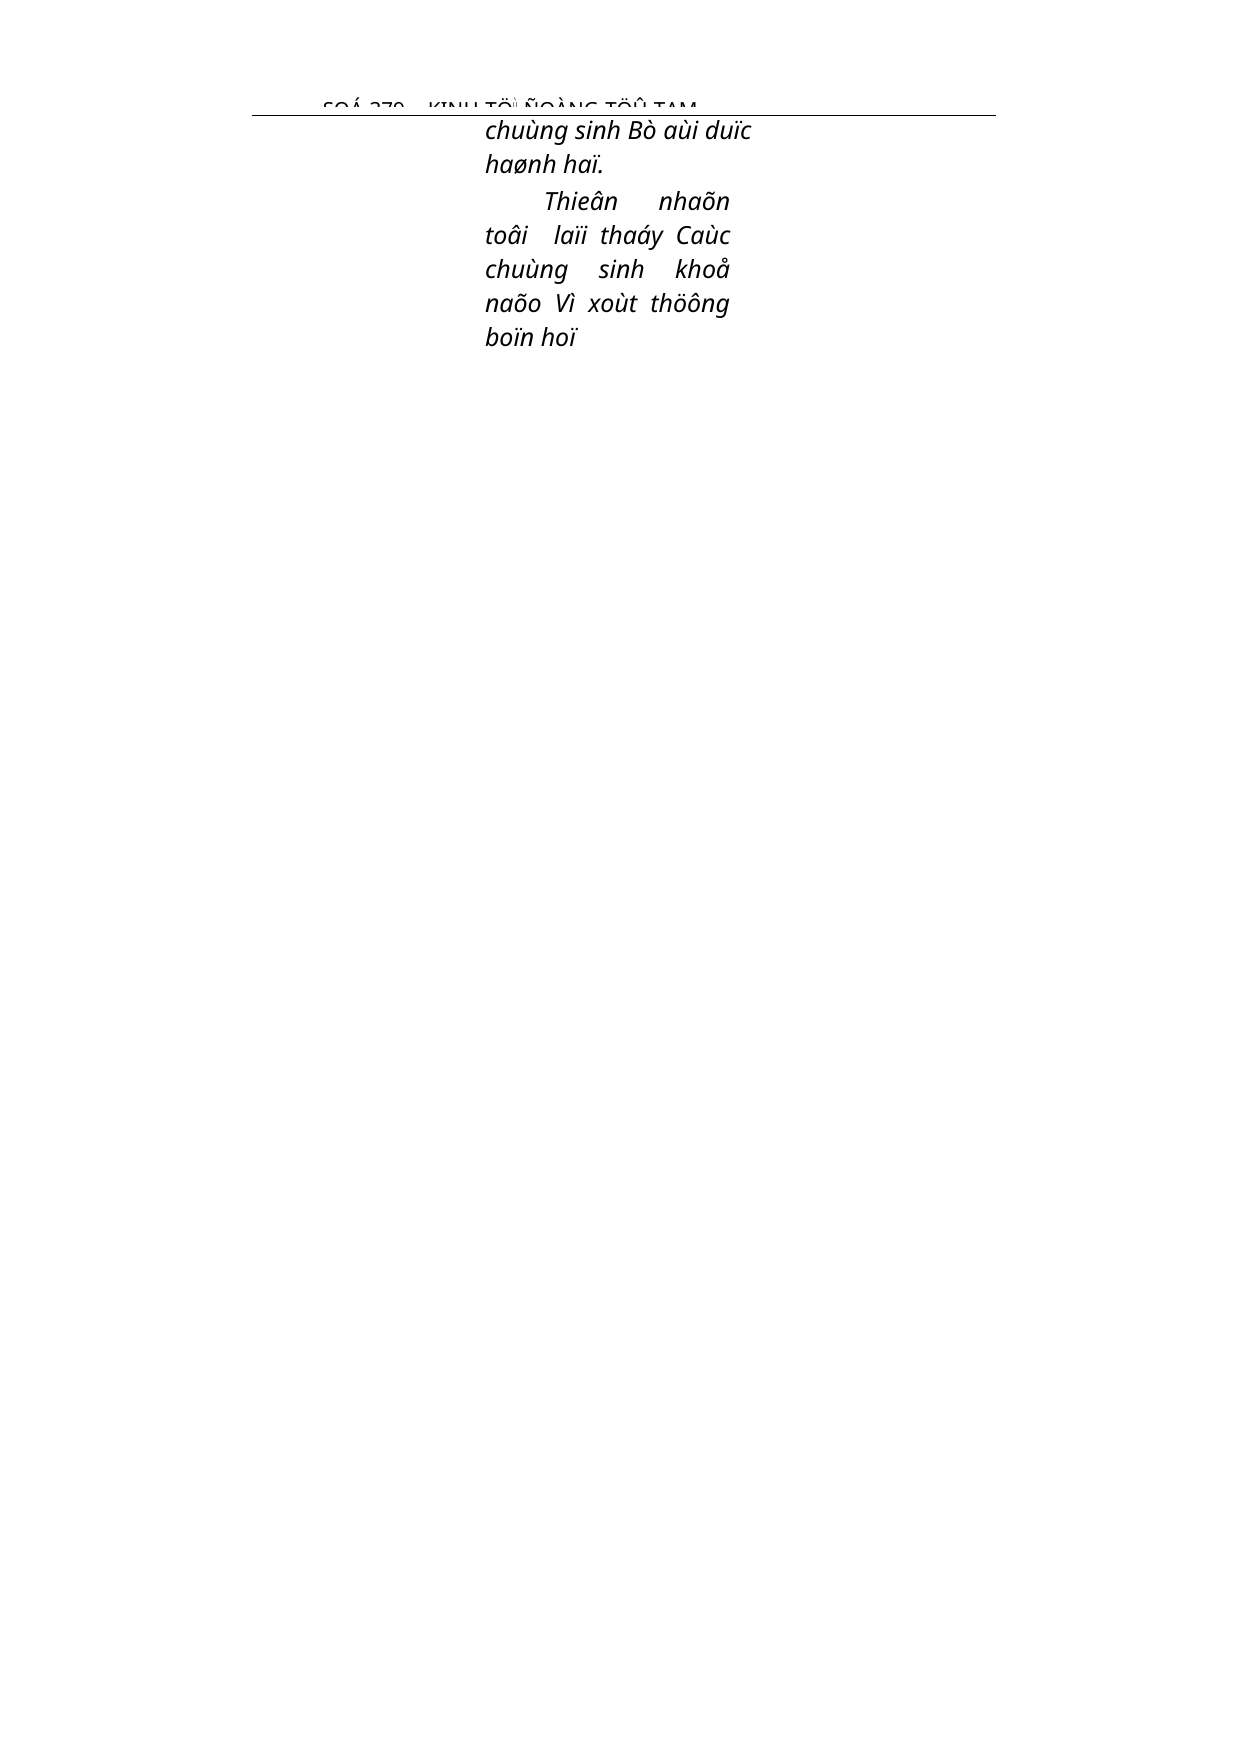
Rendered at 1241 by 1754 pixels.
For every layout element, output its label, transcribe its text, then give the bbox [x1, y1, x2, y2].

text chuùng sinh Bò aùi duïc haønh haï. [485, 112, 758, 181]
text Thieân nhaõn toâi laïi thaáy Caùc chuùng sinh khoå naõo Vì xoùt thöông boïn hoï [485, 183, 730, 354]
